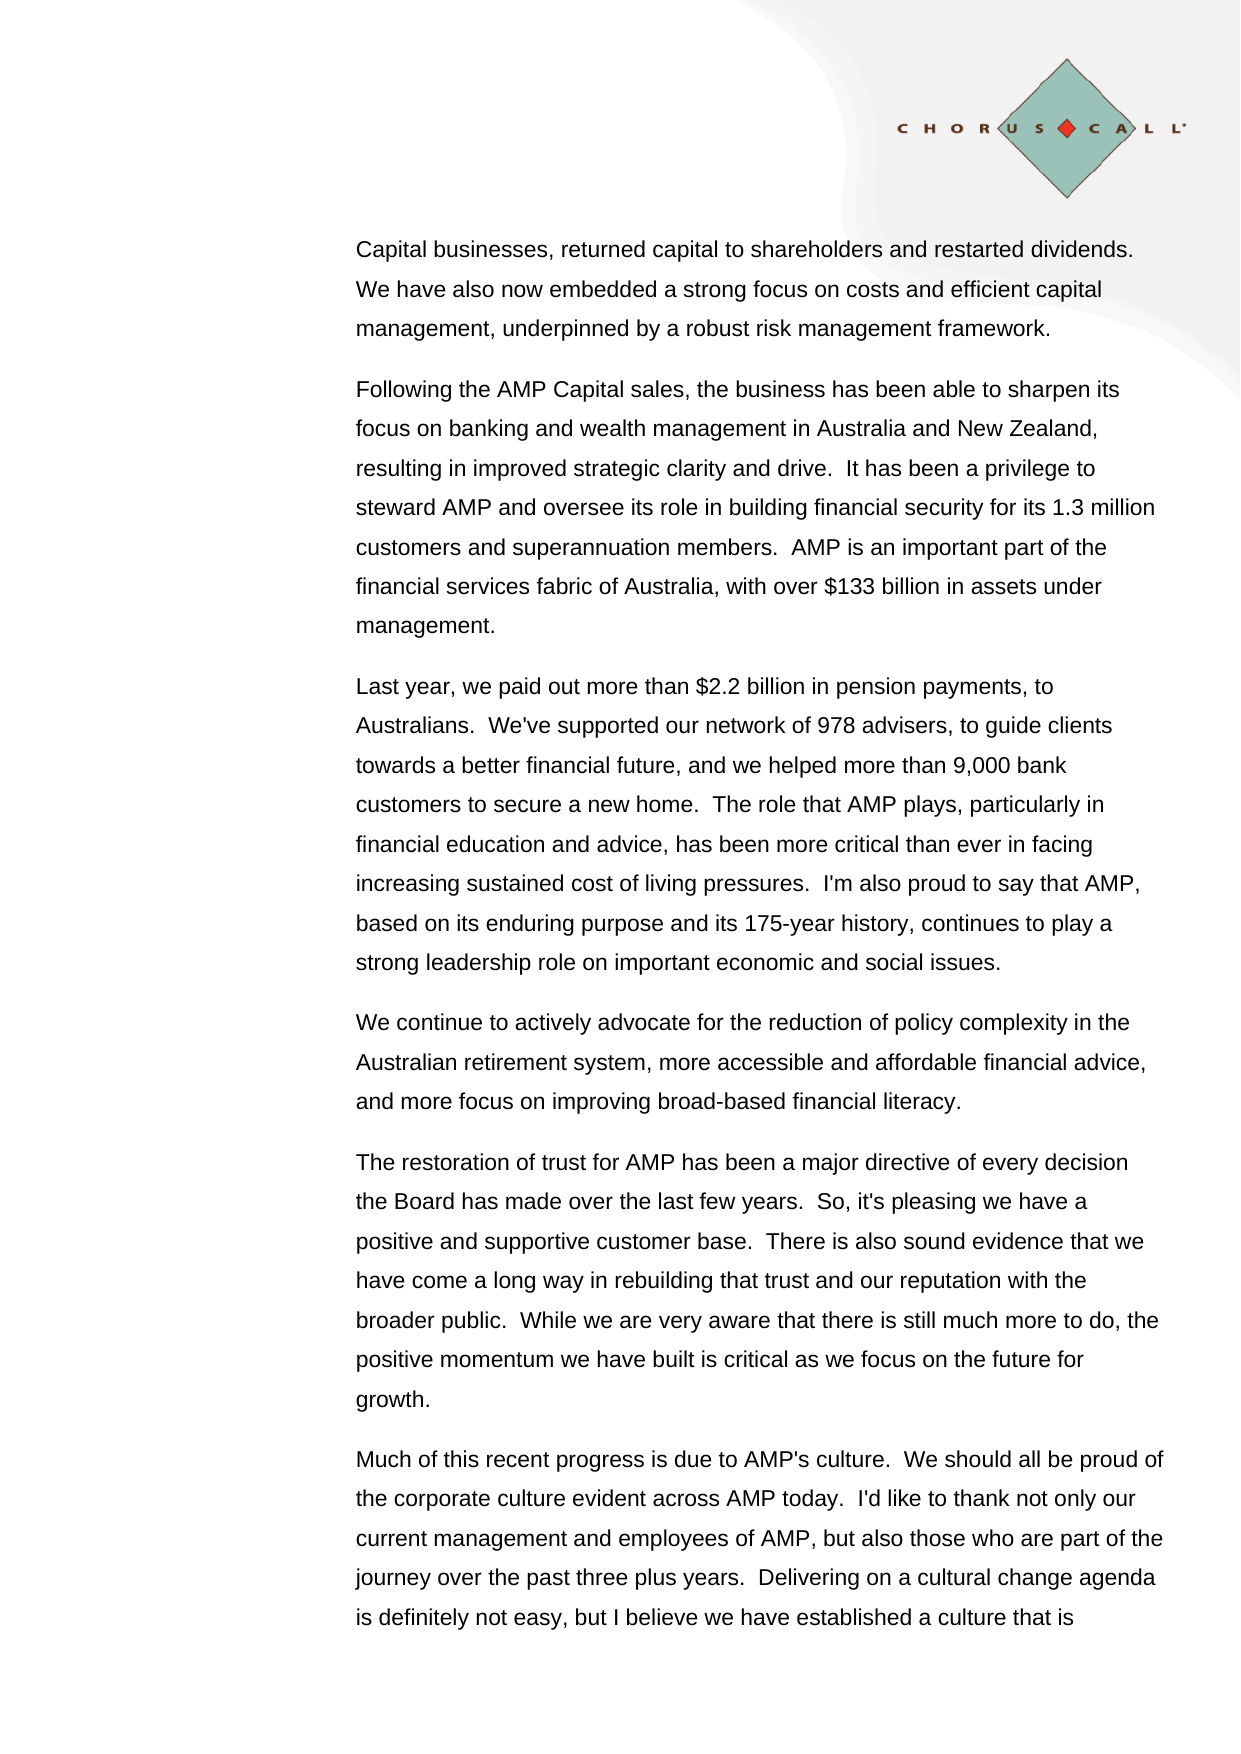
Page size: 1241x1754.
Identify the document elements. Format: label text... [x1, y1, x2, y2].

picture [673, 0, 1241, 570]
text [75, 236, 1165, 342]
text The restoration of trust for AMP has been a major directive of every decision the Board has made over the last few years. So, it's pleasing we have a positive and supportive customer base. There is also sound evidence that we have come a long way in rebuilding that trust and our reputation with the broader public. While we are very aware that there is still much more to do, the positive momentum we have built is critical as we focus on the future for growth. [75, 1149, 1165, 1412]
text We continue to actively advocate for the reduction of policy complexity in the Australian retirement system, more accessible and affordable financial advice, and more focus on improving broad-based financial literacy. [75, 1009, 1165, 1115]
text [75, 1446, 1165, 1630]
text Last year, we paid out more than $2.2 billion in pension payments, to Australians. We've supported our network of 978 advisers, to guide clients towards a better financial future, and we helped more than 9,000 bank customers to secure a new home. The role that AMP plays, particularly in financial education and advice, has been more critical than ever in facing increasing sustained cost of living pressures. I'm also proud to say that AMP, based on its enduring purpose and its 175-year history, continues to play a strong leadership role on important economic and social issues. [75, 673, 1165, 975]
text Following the AMP Capital sales, the business has been able to sharpen its focus on banking and wealth management in Australia and New Zealand, resulting in improved strategic clarity and drive. It has been a privilege to steward AMP and oversee its role in building financial security for its 1.3 million customers and superannuation members. AMP is an important part of the financial services fabric of Australia, with over $133 billion in assets under management. [75, 376, 1165, 639]
